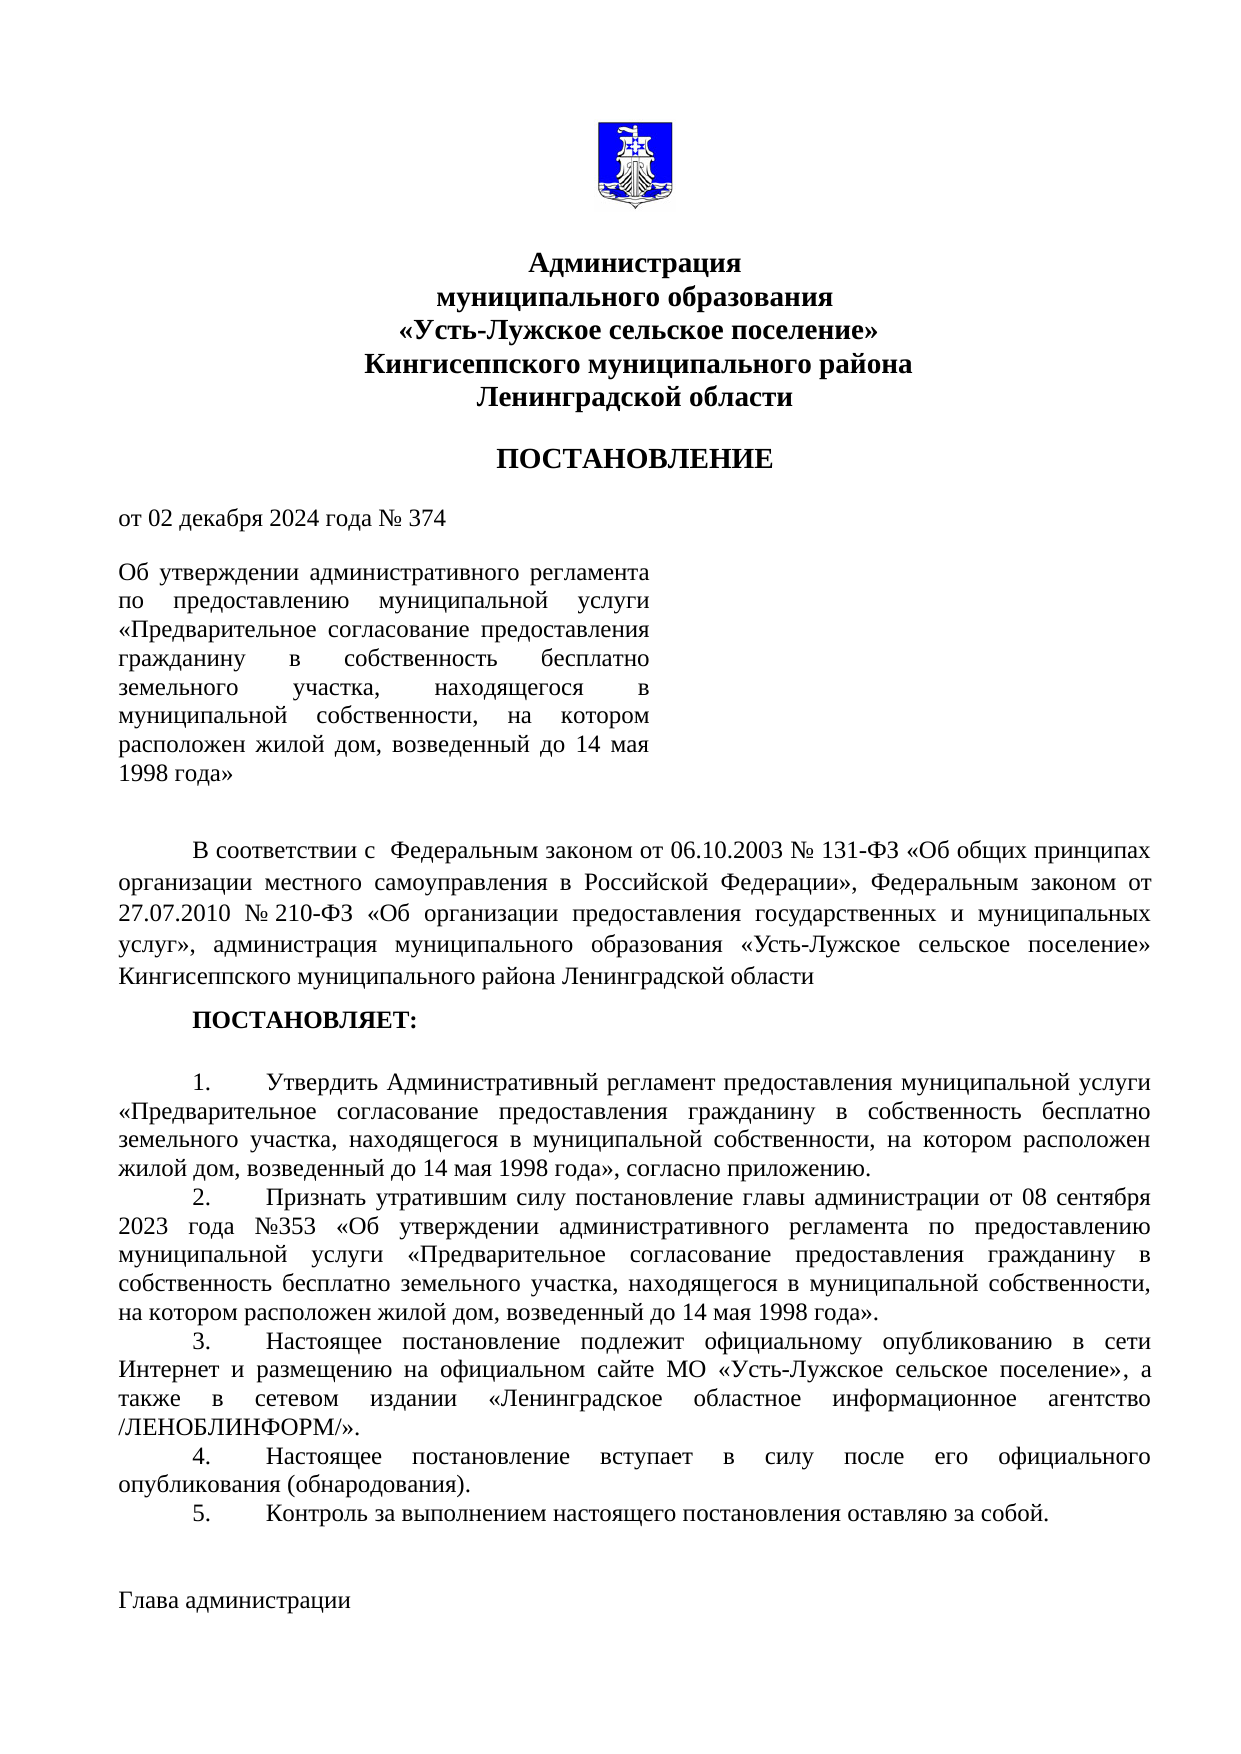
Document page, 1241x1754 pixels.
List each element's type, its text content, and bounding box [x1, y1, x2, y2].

subtitle В соответствии с Федеральным законом от 06.10.2003 № 131-ФЗ «Об общих принципах организации местного самоуправления в Российской Федерации», Федеральным законом от 27.07.2010 № 210-ФЗ «Об организации предоставления государственных и муниципальных услуг», администрация муниципального образования «Усть-Лужское сельское поселение» Кингисеппского муниципального района Ленинградской области [118, 833, 1152, 990]
text ПОСТАНОВЛЯЕТ: [118, 1005, 1152, 1033]
text Кингисеппского муниципального района [118, 346, 1152, 379]
list Настоящее постановление подлежит официальному опубликованию в сети Интернет и размещению на официальном сайте МО «Усть-Лужское сельское поселение», а также в сетевом издании «Ленинградское областное информационное агентство /ЛЕНОБЛИНФОРМ/». [118, 1326, 1152, 1441]
text муниципального образования [118, 279, 1152, 312]
list Контроль за выполнением настоящего постановления оставляю за собой. [118, 1498, 1152, 1527]
text Администрация [118, 245, 1152, 279]
text Ленинградской области [118, 379, 1152, 413]
list Об утверждении административного регламента по предоставлению муниципальной услуги «Предварительное согласование предоставления гражданину в собственность бесплатно земельного участка, находящегося в муниципальной собственности, на котором расположен жилой дом, возведенный до 14 мая 1998 года» [118, 557, 650, 787]
list Утвердить Административный регламент предоставления муниципальной услуги «Предварительное согласование предоставления гражданину в собственность бесплатно земельного участка, находящегося в муниципальной собственности, на котором расположен жилой дом, возведенный до 14 мая 1998 года», согласно приложению. [118, 1067, 1152, 1182]
text Глава администрации [118, 1585, 1152, 1614]
list Настоящее постановление вступает в силу после его официального опубликования (обнародования). [118, 1441, 1152, 1498]
text от 02 декабря 2024 года № 374 [118, 503, 1152, 531]
text ПОСТАНОВЛЕНИЕ [118, 441, 1152, 475]
picture [591, 118, 679, 212]
list Признать утратившим силу постановление главы администрации от 08 сентября 2023 года №353 «Об утверждении административного регламента по предоставлению муниципальной услуги «Предварительное согласование предоставления гражданину в собственность бесплатно земельного участка, находящегося в муниципальной собственности, на котором расположен жилой дом, возведенный до 14 мая 1998 года». [118, 1182, 1152, 1326]
text «Усть-Лужское сельское поселение» [118, 312, 1152, 346]
